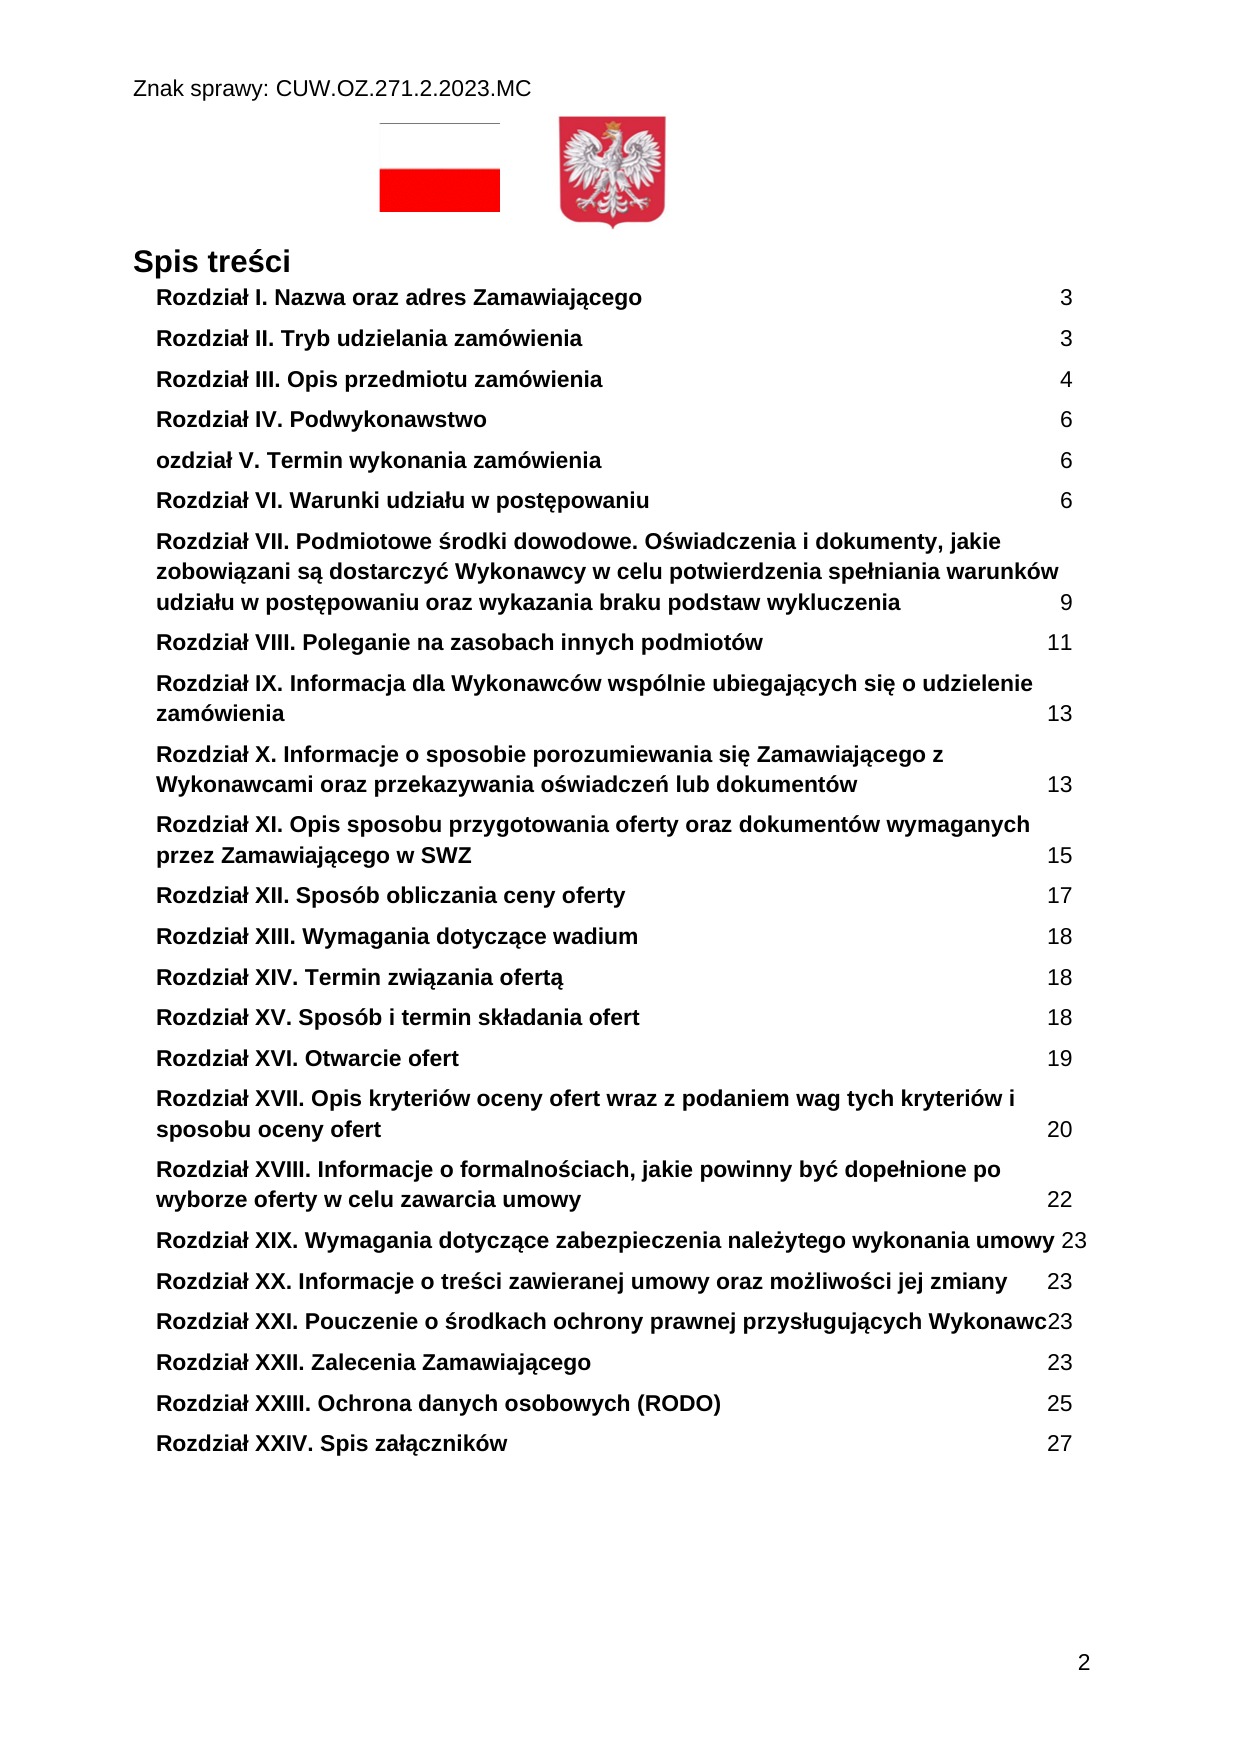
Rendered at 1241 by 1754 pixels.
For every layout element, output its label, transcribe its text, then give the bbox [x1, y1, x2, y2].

text Spis treści [133, 243, 1090, 279]
picture [378, 105, 745, 240]
